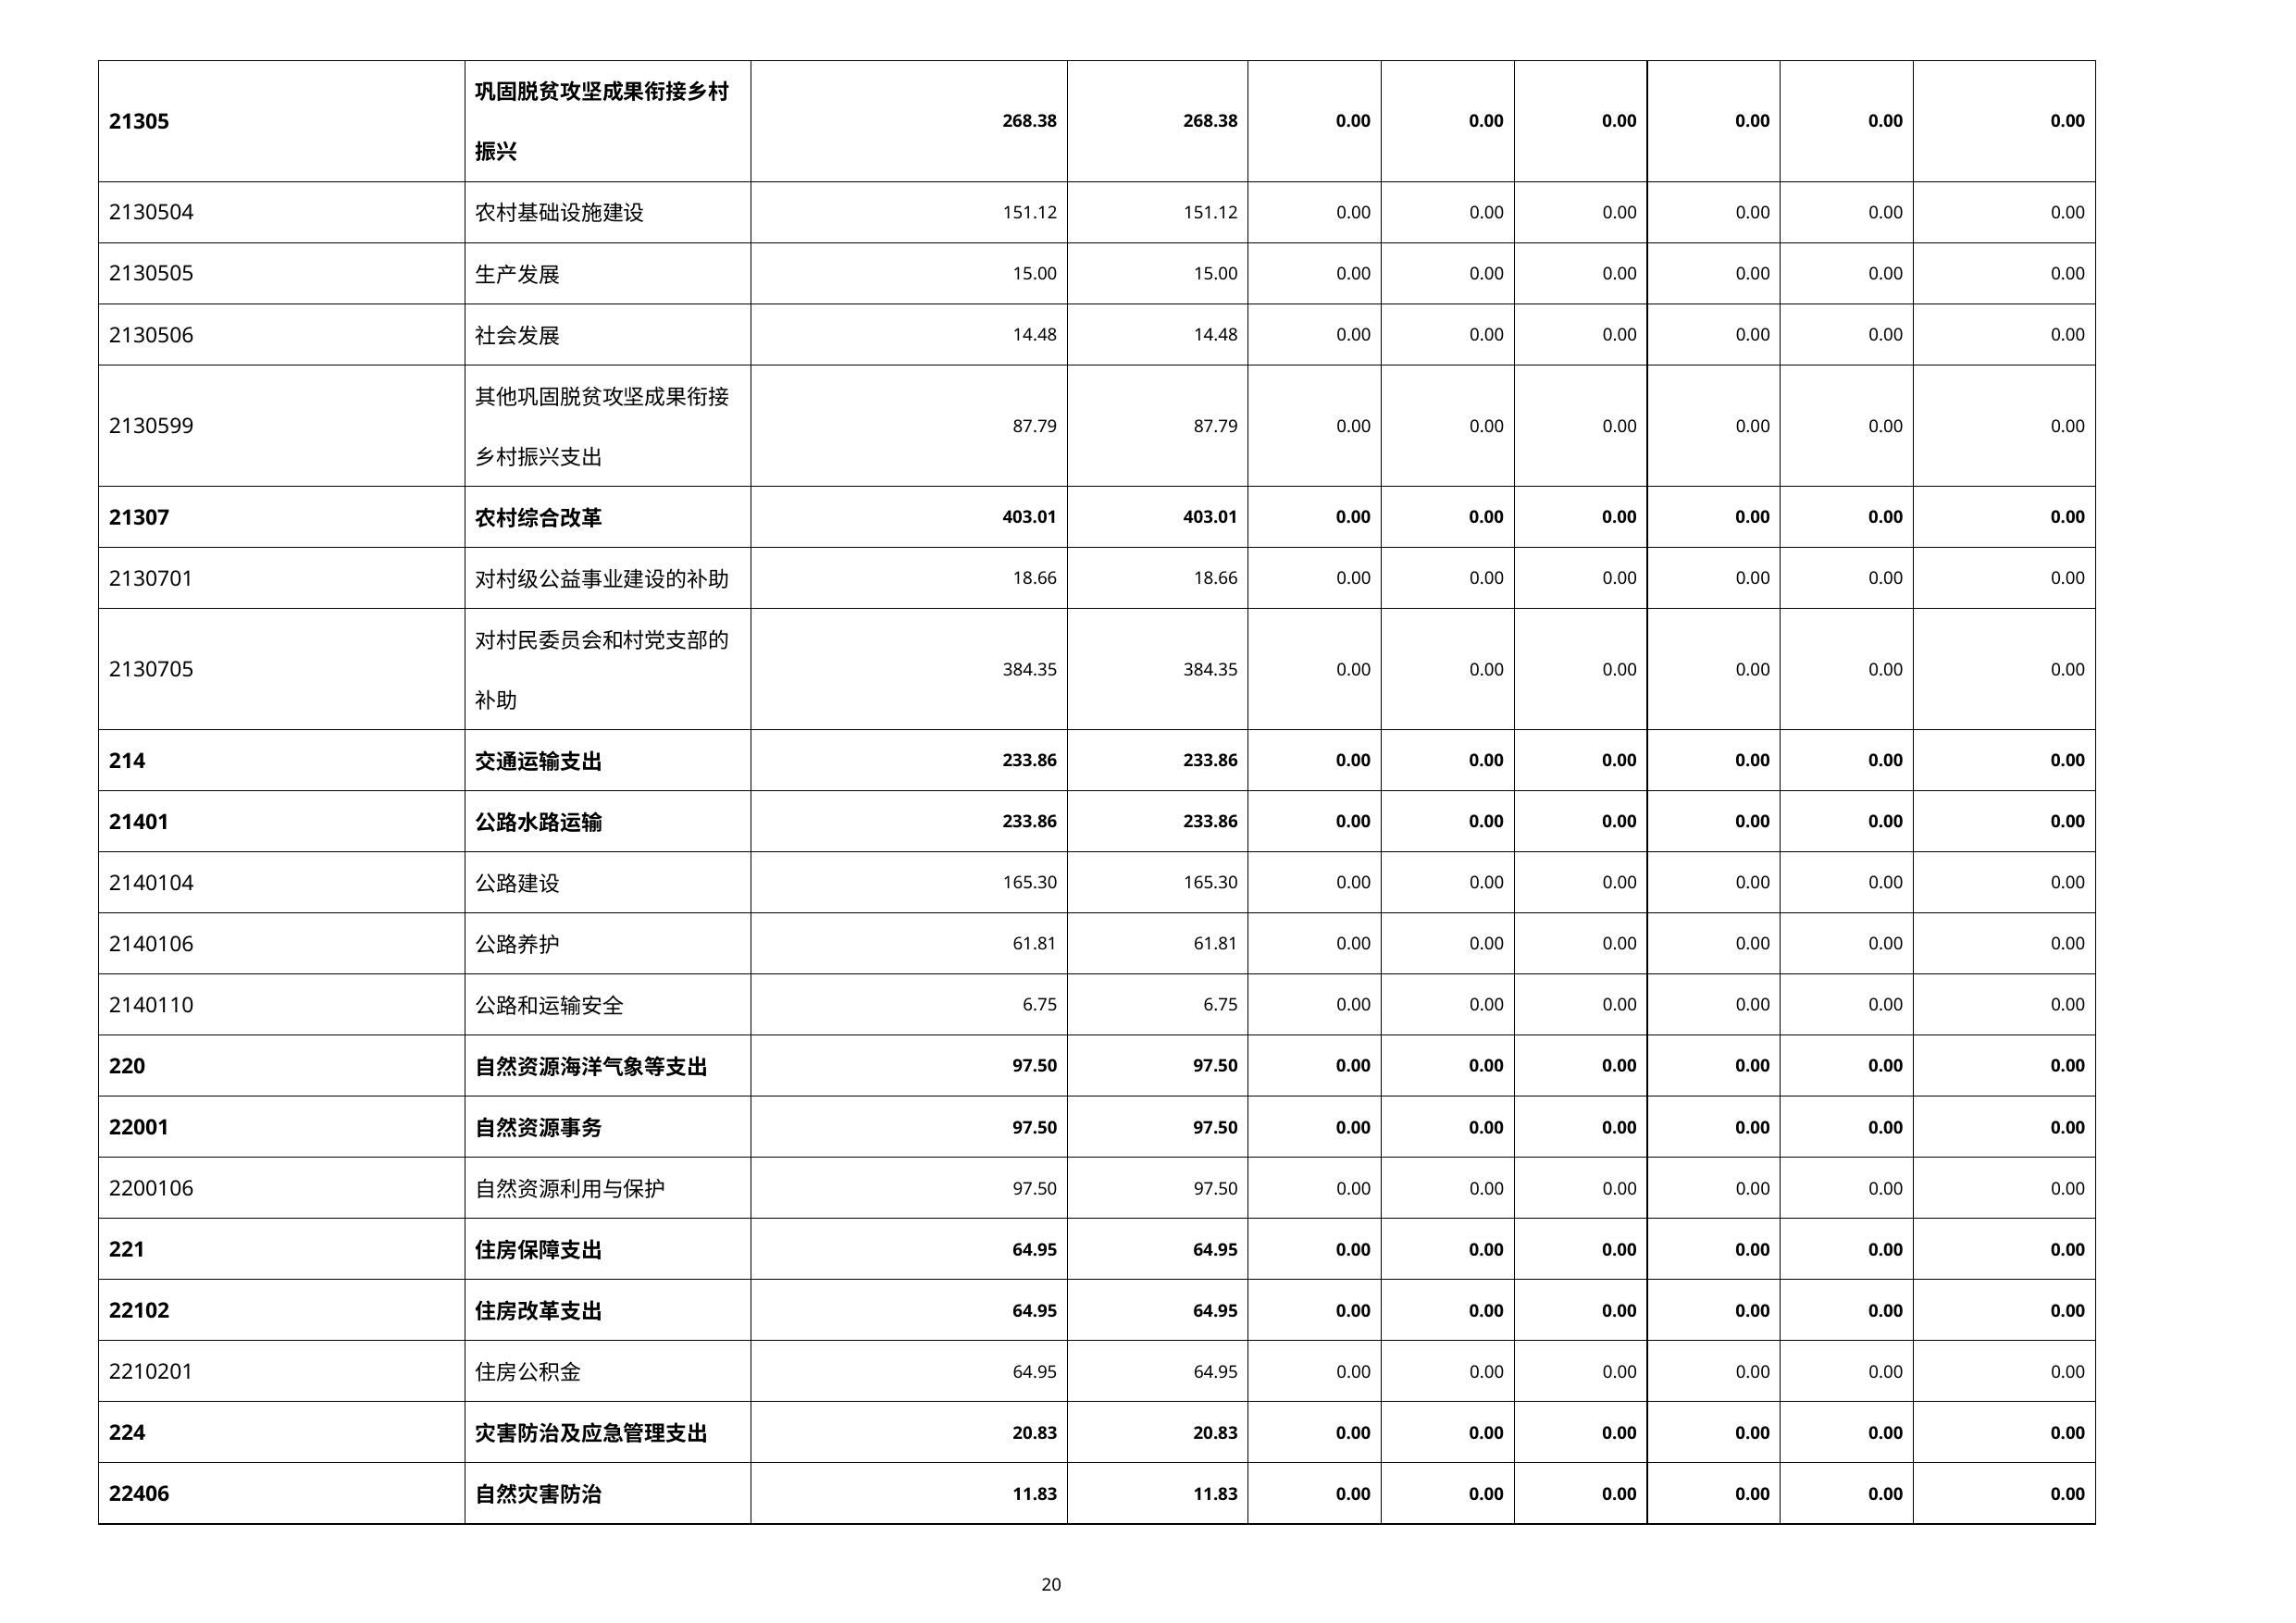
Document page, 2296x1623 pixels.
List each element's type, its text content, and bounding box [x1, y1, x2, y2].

table_cell 21401 [99, 791, 465, 851]
table_cell 0.00 [1382, 1402, 1514, 1462]
table_cell 0.00 [1648, 243, 1780, 304]
table_cell 6.75 [751, 974, 1067, 1035]
table_cell 0.00 [1515, 609, 1646, 729]
table_cell 14.48 [751, 304, 1067, 365]
table_cell 22102 [99, 1280, 465, 1340]
table_cell 0.00 [1781, 1096, 1913, 1157]
table_cell 0.00 [1382, 1158, 1514, 1218]
table_cell 0.00 [1914, 974, 2095, 1035]
table_cell 0.00 [1648, 1341, 1780, 1401]
table_cell 403.01 [1068, 487, 1247, 547]
table_cell 自然资源利用与保护 [465, 1158, 751, 1218]
table_cell 0.00 [1515, 1341, 1646, 1401]
table_cell 自然资源事务 [465, 1096, 751, 1157]
table_cell 22001 [99, 1096, 465, 1157]
table_cell 0.00 [1248, 1341, 1381, 1401]
table_cell 0.00 [1248, 61, 1381, 181]
table_cell 0.00 [1648, 730, 1780, 790]
table_cell 2130705 [99, 609, 465, 729]
table_cell 2200106 [99, 1158, 465, 1218]
table_cell 0.00 [1248, 1035, 1381, 1096]
table_cell 0.00 [1914, 609, 2095, 729]
table_cell 0.00 [1648, 182, 1780, 242]
table_cell 社会发展 [465, 304, 751, 365]
table_cell 22406 [99, 1463, 465, 1523]
table_cell 0.00 [1781, 61, 1913, 181]
table_cell 0.00 [1382, 1463, 1514, 1523]
table_cell 0.00 [1648, 609, 1780, 729]
table_cell 0.00 [1914, 1035, 2095, 1096]
table_cell 384.35 [751, 609, 1067, 729]
table_cell 0.00 [1781, 1158, 1913, 1218]
table_cell 2140110 [99, 974, 465, 1035]
table_cell 0.00 [1248, 1402, 1381, 1462]
table_cell 0.00 [1914, 1096, 2095, 1157]
table_cell 2130504 [99, 182, 465, 242]
table_cell 151.12 [1068, 182, 1247, 242]
table_cell 0.00 [1648, 791, 1780, 851]
table_cell 自然灾害防治 [465, 1463, 751, 1523]
table_cell 0.00 [1781, 1463, 1913, 1523]
table_cell 0.00 [1515, 487, 1646, 547]
table_cell 2140104 [99, 852, 465, 912]
table_cell 21307 [99, 487, 465, 547]
table_cell 0.00 [1382, 1341, 1514, 1401]
table_cell 0.00 [1781, 913, 1913, 973]
table_cell 0.00 [1382, 852, 1514, 912]
table_cell 0.00 [1515, 1096, 1646, 1157]
table_cell 自然资源海洋气象等支出 [465, 1035, 751, 1096]
table_cell 0.00 [1781, 1402, 1913, 1462]
table_cell 14.48 [1068, 304, 1247, 365]
table_cell 0.00 [1515, 913, 1646, 973]
table_cell 0.00 [1781, 1035, 1913, 1096]
table_cell 11.83 [1068, 1463, 1247, 1523]
table_cell 0.00 [1248, 609, 1381, 729]
table_cell 0.00 [1248, 1096, 1381, 1157]
table_cell 0.00 [1382, 182, 1514, 242]
table_cell 6.75 [1068, 974, 1247, 1035]
table_cell 0.00 [1914, 1341, 2095, 1401]
table_cell 268.38 [1068, 61, 1247, 181]
table_cell 0.00 [1781, 852, 1913, 912]
table_cell 公路和运输安全 [465, 974, 751, 1035]
table_cell 2140106 [99, 913, 465, 973]
table_cell 0.00 [1914, 913, 2095, 973]
table_cell 0.00 [1515, 61, 1646, 181]
table_cell 0.00 [1382, 1096, 1514, 1157]
table_cell 0.00 [1382, 1035, 1514, 1096]
table_cell 20.83 [1068, 1402, 1247, 1462]
table_cell 住房保障支出 [465, 1219, 751, 1279]
table_cell 0.00 [1781, 304, 1913, 365]
table_cell 0.00 [1781, 182, 1913, 242]
table_cell 0.00 [1382, 791, 1514, 851]
table_cell 0.00 [1382, 974, 1514, 1035]
table_cell 64.95 [751, 1280, 1067, 1340]
table_cell 64.95 [1068, 1280, 1247, 1340]
table_cell 交通运输支出 [465, 730, 751, 790]
table_cell 0.00 [1781, 1219, 1913, 1279]
table_cell 0.00 [1515, 548, 1646, 608]
table_cell 0.00 [1248, 791, 1381, 851]
table_cell 0.00 [1515, 243, 1646, 304]
table_cell 0.00 [1515, 1402, 1646, 1462]
table_cell 0.00 [1515, 1035, 1646, 1096]
table_cell 0.00 [1248, 974, 1381, 1035]
table_cell 农村综合改革 [465, 487, 751, 547]
table_cell 403.01 [751, 487, 1067, 547]
table_cell 0.00 [1382, 1280, 1514, 1340]
table_cell 2130506 [99, 304, 465, 365]
table_cell 18.66 [751, 548, 1067, 608]
table_cell 0.00 [1248, 852, 1381, 912]
table_cell 0.00 [1914, 730, 2095, 790]
table_cell 268.38 [751, 61, 1067, 181]
table_cell 0.00 [1914, 1463, 2095, 1523]
table_cell 2130701 [99, 548, 465, 608]
table_cell 0.00 [1781, 609, 1913, 729]
table_cell 0.00 [1781, 365, 1913, 486]
table_cell 对村级公益事业建设的补助 [465, 548, 751, 608]
table_cell 0.00 [1781, 974, 1913, 1035]
table_cell 0.00 [1382, 304, 1514, 365]
table_cell 农村基础设施建设 [465, 182, 751, 242]
table_cell 0.00 [1648, 304, 1780, 365]
table_cell 165.30 [751, 852, 1067, 912]
table_cell 2130599 [99, 365, 465, 486]
table_cell 0.00 [1914, 1402, 2095, 1462]
table_cell 0.00 [1648, 913, 1780, 973]
table_cell 住房改革支出 [465, 1280, 751, 1340]
table_cell 0.00 [1781, 243, 1913, 304]
table_cell 0.00 [1382, 365, 1514, 486]
table_cell 0.00 [1515, 304, 1646, 365]
table_cell 97.50 [1068, 1096, 1247, 1157]
table_cell 0.00 [1515, 1158, 1646, 1218]
table_cell 生产发展 [465, 243, 751, 304]
table_cell 0.00 [1648, 1219, 1780, 1279]
table_cell 0.00 [1515, 852, 1646, 912]
table_cell 0.00 [1248, 1219, 1381, 1279]
table_cell 灾害防治及应急管理支出 [465, 1402, 751, 1462]
table_cell 对村民委员会和村党支部的补助 [465, 609, 751, 729]
table_cell 384.35 [1068, 609, 1247, 729]
table_cell 0.00 [1648, 1035, 1780, 1096]
table_cell 0.00 [1515, 182, 1646, 242]
table_cell 214 [99, 730, 465, 790]
table_cell 2210201 [99, 1341, 465, 1401]
table_cell 0.00 [1914, 1219, 2095, 1279]
table_cell 0.00 [1648, 1158, 1780, 1218]
table_cell 233.86 [1068, 791, 1247, 851]
table_cell 151.12 [751, 182, 1067, 242]
table_cell 公路水路运输 [465, 791, 751, 851]
table_cell 233.86 [1068, 730, 1247, 790]
table_cell 165.30 [1068, 852, 1247, 912]
table_cell 0.00 [1248, 548, 1381, 608]
table_cell 0.00 [1382, 1219, 1514, 1279]
table_cell 公路养护 [465, 913, 751, 973]
table_cell 0.00 [1781, 487, 1913, 547]
table_cell 其他巩固脱贫攻坚成果衔接乡村振兴支出 [465, 365, 751, 486]
table_cell 公路建设 [465, 852, 751, 912]
table_cell 0.00 [1914, 852, 2095, 912]
table_cell 0.00 [1914, 1280, 2095, 1340]
table_cell 0.00 [1248, 730, 1381, 790]
table_cell 0.00 [1515, 1219, 1646, 1279]
table_cell 0.00 [1648, 1096, 1780, 1157]
table_cell 0.00 [1781, 1341, 1913, 1401]
table_cell 0.00 [1914, 487, 2095, 547]
table_cell 0.00 [1382, 487, 1514, 547]
table_cell 0.00 [1382, 243, 1514, 304]
table_cell 0.00 [1382, 548, 1514, 608]
table_cell 0.00 [1515, 365, 1646, 486]
table_cell 0.00 [1781, 548, 1913, 608]
table_cell 0.00 [1781, 791, 1913, 851]
table_cell 0.00 [1515, 1280, 1646, 1340]
table_cell 0.00 [1515, 791, 1646, 851]
table_cell 87.79 [1068, 365, 1247, 486]
table_cell 0.00 [1648, 1463, 1780, 1523]
table_cell 0.00 [1248, 1158, 1381, 1218]
table_cell 87.79 [751, 365, 1067, 486]
table_cell 61.81 [751, 913, 1067, 973]
table_cell 64.95 [1068, 1219, 1247, 1279]
table_cell 11.83 [751, 1463, 1067, 1523]
table_cell 15.00 [1068, 243, 1247, 304]
table_cell 0.00 [1914, 182, 2095, 242]
table_cell 0.00 [1914, 365, 2095, 486]
table_cell 0.00 [1515, 974, 1646, 1035]
table_cell 21305 [99, 61, 465, 181]
table_cell 0.00 [1914, 304, 2095, 365]
table_cell 0.00 [1248, 1280, 1381, 1340]
table_cell 0.00 [1648, 487, 1780, 547]
table_cell 0.00 [1914, 243, 2095, 304]
table_cell 97.50 [1068, 1035, 1247, 1096]
table_cell 0.00 [1781, 1280, 1913, 1340]
table_cell 0.00 [1914, 791, 2095, 851]
table_cell 64.95 [751, 1341, 1067, 1401]
table_cell 0.00 [1914, 548, 2095, 608]
table_cell 20.83 [751, 1402, 1067, 1462]
table_cell 0.00 [1648, 1280, 1780, 1340]
table_cell 0.00 [1248, 1463, 1381, 1523]
table_cell 0.00 [1781, 730, 1913, 790]
table_cell 巩固脱贫攻坚成果衔接乡村振兴 [465, 61, 751, 181]
table_cell 18.66 [1068, 548, 1247, 608]
table_cell 97.50 [751, 1096, 1067, 1157]
table_cell 97.50 [1068, 1158, 1247, 1218]
table_cell 220 [99, 1035, 465, 1096]
table_cell 0.00 [1248, 913, 1381, 973]
table_cell 64.95 [751, 1219, 1067, 1279]
table_cell 0.00 [1515, 730, 1646, 790]
table_cell 0.00 [1648, 548, 1780, 608]
table_cell 0.00 [1382, 61, 1514, 181]
table_cell 97.50 [751, 1158, 1067, 1218]
table_cell 233.86 [751, 791, 1067, 851]
table_cell 224 [99, 1402, 465, 1462]
table_cell 0.00 [1248, 243, 1381, 304]
table_cell 0.00 [1648, 974, 1780, 1035]
table_cell 0.00 [1382, 609, 1514, 729]
table_cell 0.00 [1248, 182, 1381, 242]
table_cell 64.95 [1068, 1341, 1247, 1401]
table_cell 0.00 [1914, 1158, 2095, 1218]
table_cell 221 [99, 1219, 465, 1279]
table_cell 15.00 [751, 243, 1067, 304]
table_cell 0.00 [1914, 61, 2095, 181]
table_cell 0.00 [1382, 913, 1514, 973]
table_cell 0.00 [1248, 487, 1381, 547]
table_cell 住房公积金 [465, 1341, 751, 1401]
table_cell 0.00 [1248, 365, 1381, 486]
table_cell 61.81 [1068, 913, 1247, 973]
table_cell 0.00 [1248, 304, 1381, 365]
table_cell 97.50 [751, 1035, 1067, 1096]
table_cell 0.00 [1648, 365, 1780, 486]
table_cell 0.00 [1648, 852, 1780, 912]
table_cell 0.00 [1648, 61, 1780, 181]
table_cell 0.00 [1515, 1463, 1646, 1523]
table_cell 0.00 [1382, 730, 1514, 790]
table_cell 2130505 [99, 243, 465, 304]
table_cell 0.00 [1648, 1402, 1780, 1462]
table_cell 233.86 [751, 730, 1067, 790]
